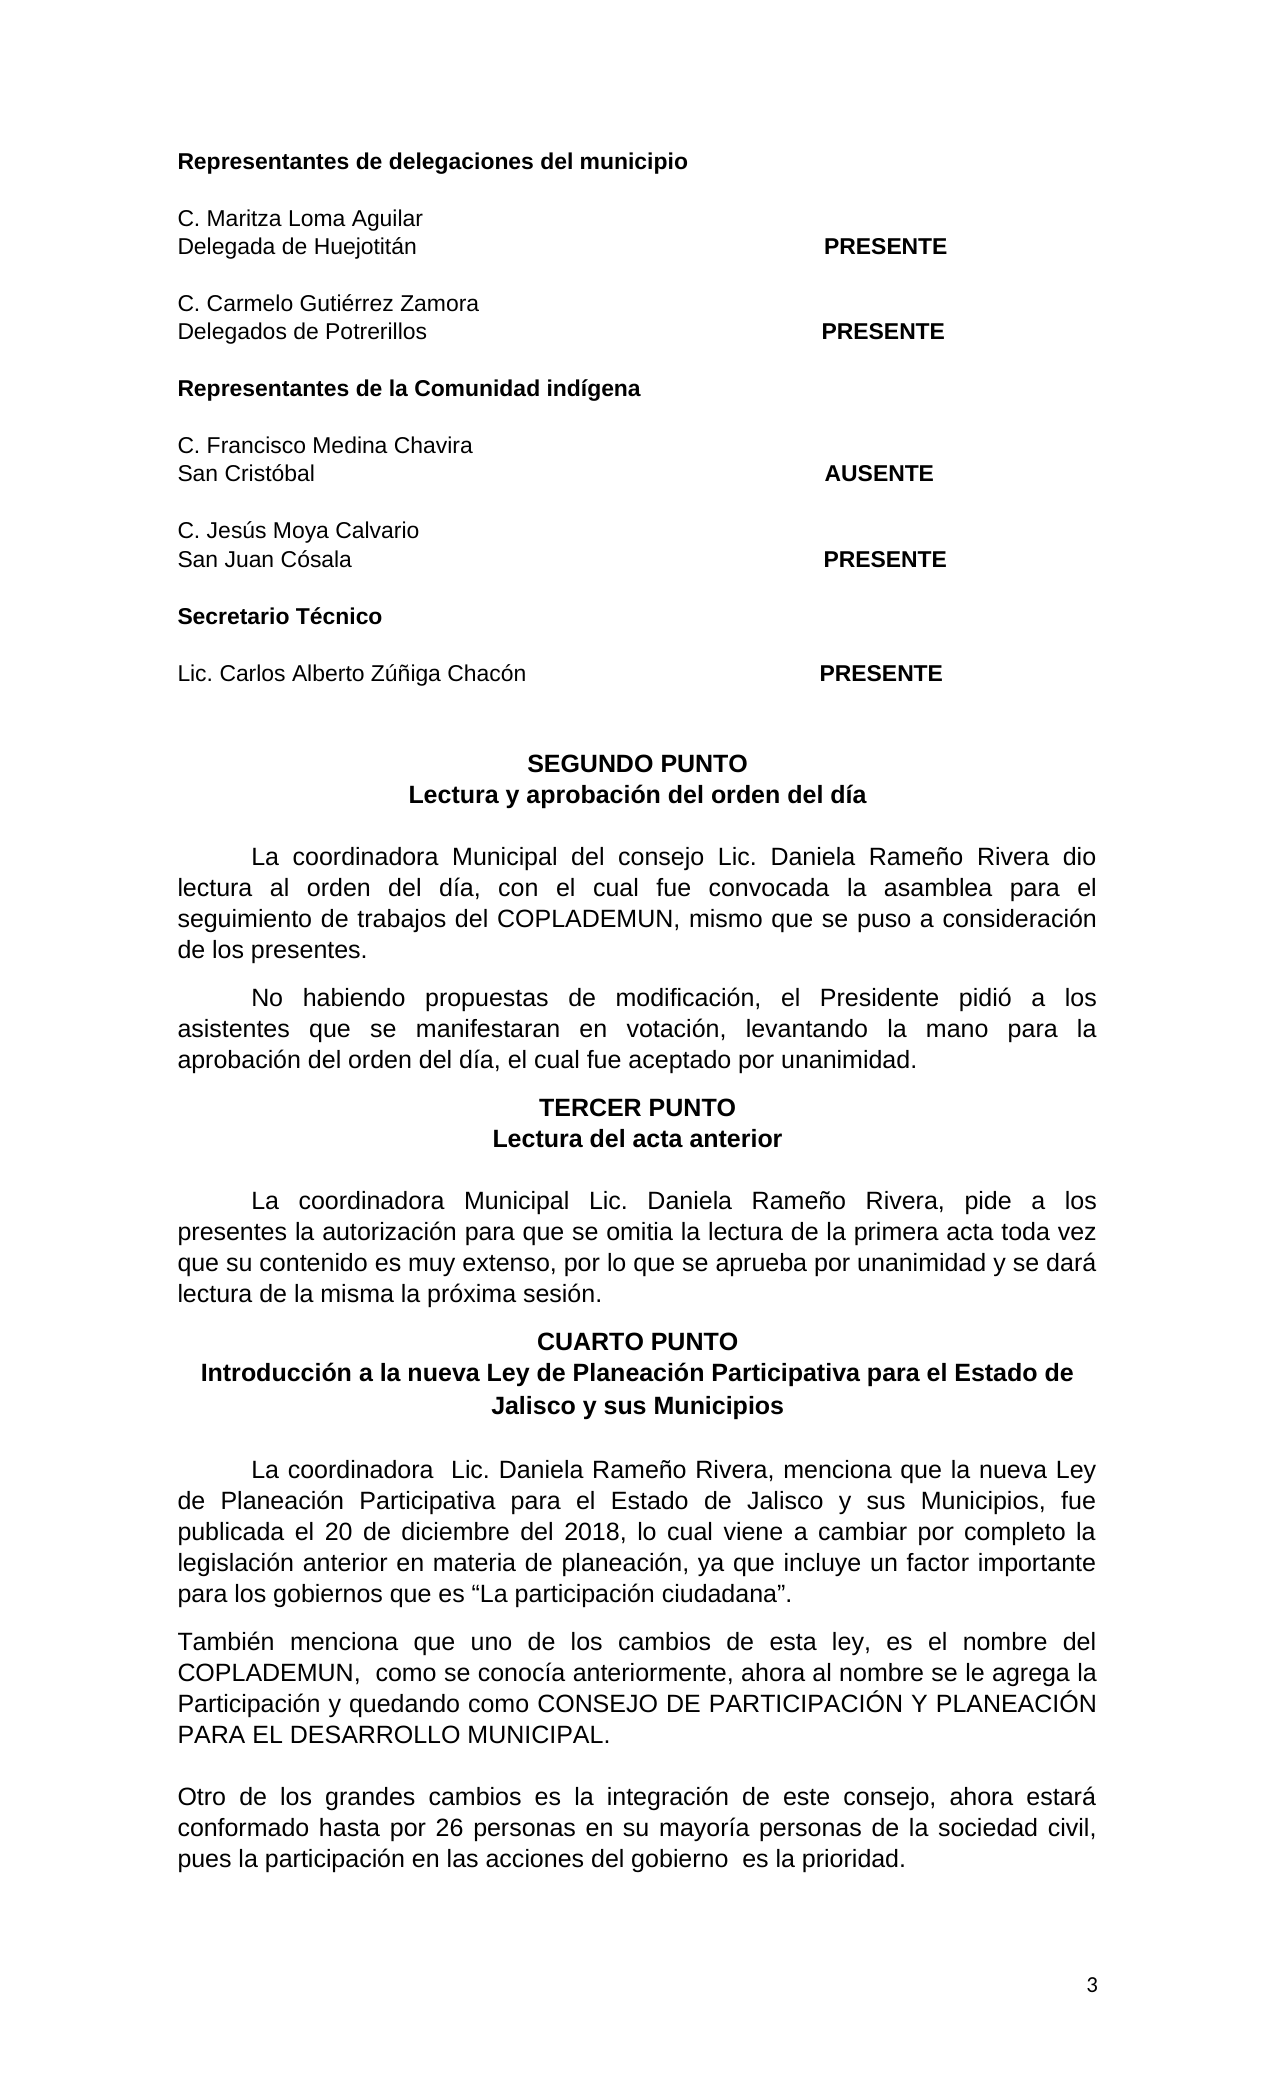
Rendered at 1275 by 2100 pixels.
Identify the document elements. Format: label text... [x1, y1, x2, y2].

text CUARTO PUNTO [177, 1327, 1098, 1356]
text C. Francisco Medina Chavira [177, 432, 1098, 458]
text La coordinadora Municipal del consejo Lic. Daniela Rameño Rivera dio lectura al orden del día, con el cual fue convocada la asamblea para el seguimiento de trabajos del COPLADEMUN, mismo que se puso a consideración de los presentes. [177, 842, 1098, 964]
text La coordinadora Lic. Daniela Rameño Rivera, menciona que la nueva Ley de Planeación Participativa para el Estado de Jalisco y sus Municipios, fue publicada el 20 de diciembre del 2018, lo cual viene a cambiar por completo la legislación anterior en materia de planeación, ya que incluye un factor importante para los gobiernos que es “La participación ciudadana”. [177, 1455, 1098, 1608]
text San Cristóbal AUSENTE [177, 460, 1098, 487]
text Lic. Carlos Alberto Zúñiga Chacón PRESENTE [177, 659, 1098, 686]
text C. Maritza Loma Aguilar [177, 204, 1098, 231]
text Introducción a la nueva Ley de Planeación Participativa para el Estado de Jalisco y sus Municipios [177, 1358, 1098, 1420]
text TERCER PUNTO [177, 1093, 1098, 1122]
text C. Jesús Moya Calvario [177, 517, 1098, 544]
text Lectura y aprobación del orden del día [177, 780, 1098, 809]
text Secretario Técnico [177, 603, 1098, 629]
text Delegados de Potrerillos PRESENTE [177, 318, 1098, 344]
text C. Carmelo Gutiérrez Zamora [177, 290, 1098, 316]
text La coordinadora Municipal Lic. Daniela Rameño Rivera, pide a los presentes la autorización para que se omitia la lectura de la primera acta toda vez que su contenido es muy extenso, por lo que se aprueba por unanimidad y se dará lectura de la misma la próxima sesión. [177, 1186, 1098, 1308]
text Delegada de Huejotitán PRESENTE [177, 233, 1098, 259]
text SEGUNDO PUNTO [177, 749, 1098, 778]
text También menciona que uno de los cambios de esta ley, es el nombre del COPLADEMUN, como se conocía anteriormente, ahora al nombre se le agrega la Participación y quedando como CONSEJO DE PARTICIPACIÓN Y PLANEACIÓN PARA EL DESARROLLO MUNICIPAL. [177, 1627, 1098, 1749]
text Representantes de delegaciones del municipio [177, 148, 1098, 174]
text Lectura del acta anterior [177, 1124, 1098, 1153]
text Representantes de la Comunidad indígena [177, 375, 1098, 401]
text Otro de los grandes cambios es la integración de este consejo, ahora estará conformado hasta por 26 personas en su mayoría personas de la sociedad civil, pues la participación en las acciones del gobierno es la prioridad. [177, 1782, 1098, 1873]
text No habiendo propuestas de modificación, el Presidente pidió a los asistentes que se manifestaran en votación, levantando la mano para la aprobación del orden del día, el cual fue aceptado por unanimidad. [177, 983, 1098, 1074]
text San Juan Cósala PRESENTE [177, 546, 1098, 572]
